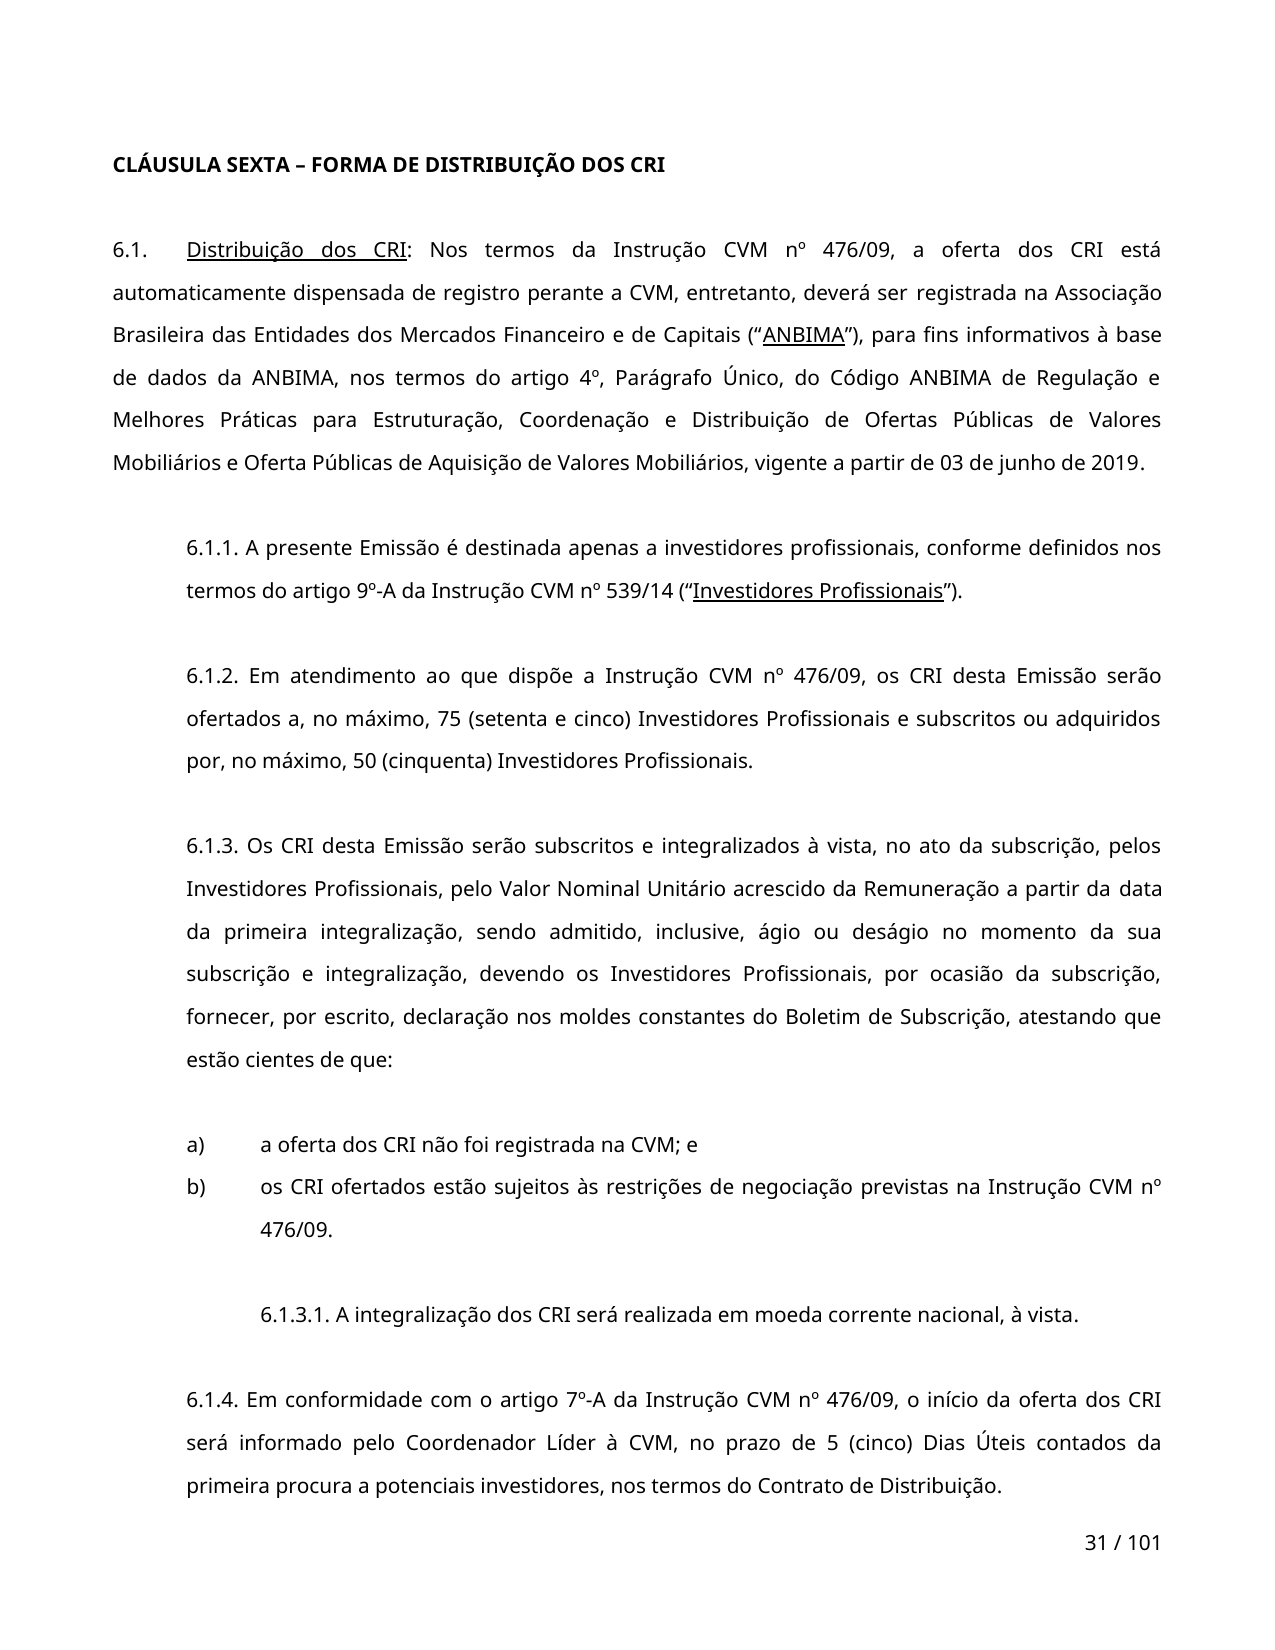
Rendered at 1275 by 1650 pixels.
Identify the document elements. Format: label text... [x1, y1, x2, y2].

text 6.1. Distribuição dos CRI: Nos termos da Instrução CVM nº 476/09, a oferta dos CRI está automaticamente dispensada de registro perante a CVM, entretanto, deverá ser registrada na Associação Brasileira das Entidades dos Mercados Financeiro e de Capitais (“ANBIMA”), para fins informativos à base de dados da ANBIMA, nos termos do artigo 4º, Parágrafo Único, do Código ANBIMA de Regulação e Melhores Práticas para Estruturação, Coordenação e Distribuição de Ofertas Públicas de Valores Mobiliários e Oferta Públicas de Aquisição de Valores Mobiliários, vigente a partir de 03 de junho de 2019. [112, 235, 1162, 477]
text 6.1.1. A presente Emissão é destinada apenas a investidores profissionais, conforme definidos nos termos do artigo 9º-A da Instrução CVM nº 539/14 (“Investidores Profissionais”). [186, 533, 1162, 604]
text 6.1.4. Em conformidade com o artigo 7º-A da Instrução CVM nº 476/09, o início da oferta dos CRI será informado pelo Coordenador Líder à CVM, no prazo de 5 (cinco) Dias Úteis contados da primeira procura a potenciais investidores, nos termos do Contrato de Distribuição. [186, 1386, 1162, 1499]
subtitle CLÁUSULA SEXTA – FORMA DE DISTRIBUIÇÃO DOS CRI [112, 150, 1162, 178]
text a) a oferta dos CRI não foi registrada na CVM; e [186, 1130, 1162, 1158]
text 6.1.3.1. A integralização dos CRI será realizada em moeda corrente nacional, à vista. [260, 1300, 1162, 1329]
text 6.1.3. Os CRI desta Emissão serão subscritos e integralizados à vista, no ato da subscrição, pelos Investidores Profissionais, pelo Valor Nominal Unitário acrescido da Remuneração a partir da data da primeira integralização, sendo admitido, inclusive, ágio ou deságio no momento da sua subscrição e integralização, devendo os Investidores Profissionais, por ocasião da subscrição, fornecer, por escrito, declaração nos moldes constantes do Boletim de Subscrição, atestando que estão cientes de que: [186, 832, 1162, 1073]
text 6.1.2. Em atendimento ao que dispõe a Instrução CVM nº 476/09, os CRI desta Emissão serão ofertados a, no máximo, 75 (setenta e cinco) Investidores Profissionais e subscritos ou adquiridos por, no máximo, 50 (cinquenta) Investidores Profissionais. [186, 661, 1162, 775]
text b) os CRI ofertados estão sujeitos às restrições de negociação previstas na Instrução CVM nº 476/09. [186, 1172, 1162, 1243]
